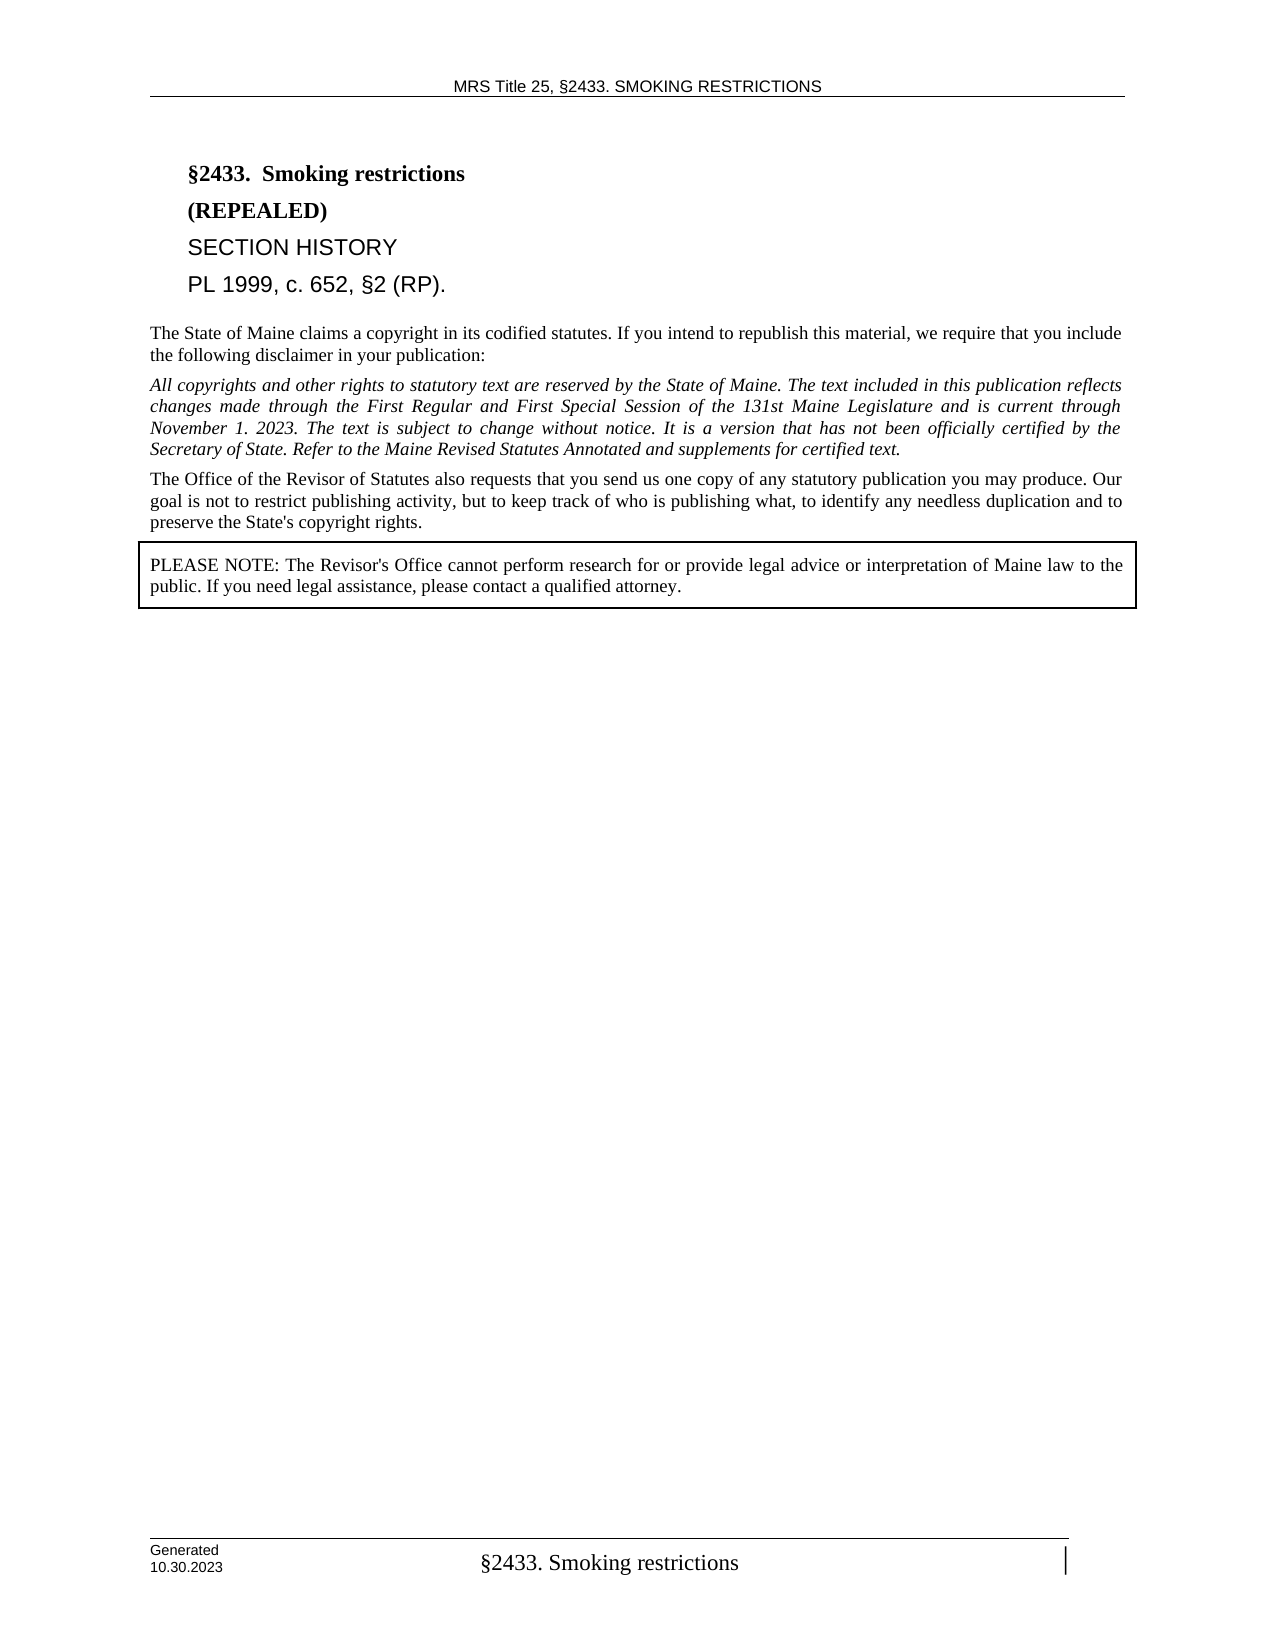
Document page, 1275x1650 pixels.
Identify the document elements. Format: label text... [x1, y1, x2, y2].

text (REPEALED) [187, 197, 1125, 223]
text The Office of the Revisor of Statutes also requests that you send us one copy of any statutory publication you may produce. Our goal is not to restrict publishing activity, but to keep track of who is publishing what, to identify any needless duplication and to preserve the State's copyright rights. [150, 468, 1125, 533]
text PLEASE NOTE: The Revisor's Office cannot perform research for or provide legal advice or interpretation of Maine law to the public. If you need legal assistance, please contact a qualified attorney. [140, 543, 1135, 607]
text §2433. Smoking restrictions [187, 160, 1125, 187]
text The State of Maine claims a copyright in its codified statutes. If you intend to republish this material, we require that you include the following disclaimer in your publication: [150, 322, 1125, 365]
text All copyrights and other rights to statutory text are reserved by the State of Maine. The text included in this publication reflects changes made through the First Regular and First Special Session of the 131st Maine Legislature and is current through November 1. 2023 . The text is subject to change without notice. It is a version that has not been officially certified by the Secretary of State. Refer to the Maine Revised Statutes Annotated and supplements for certified text. [150, 373, 1125, 460]
text SECTION HISTORY [187, 234, 1125, 260]
text PL 1999, c. 652, §2 (RP). [187, 271, 1125, 297]
